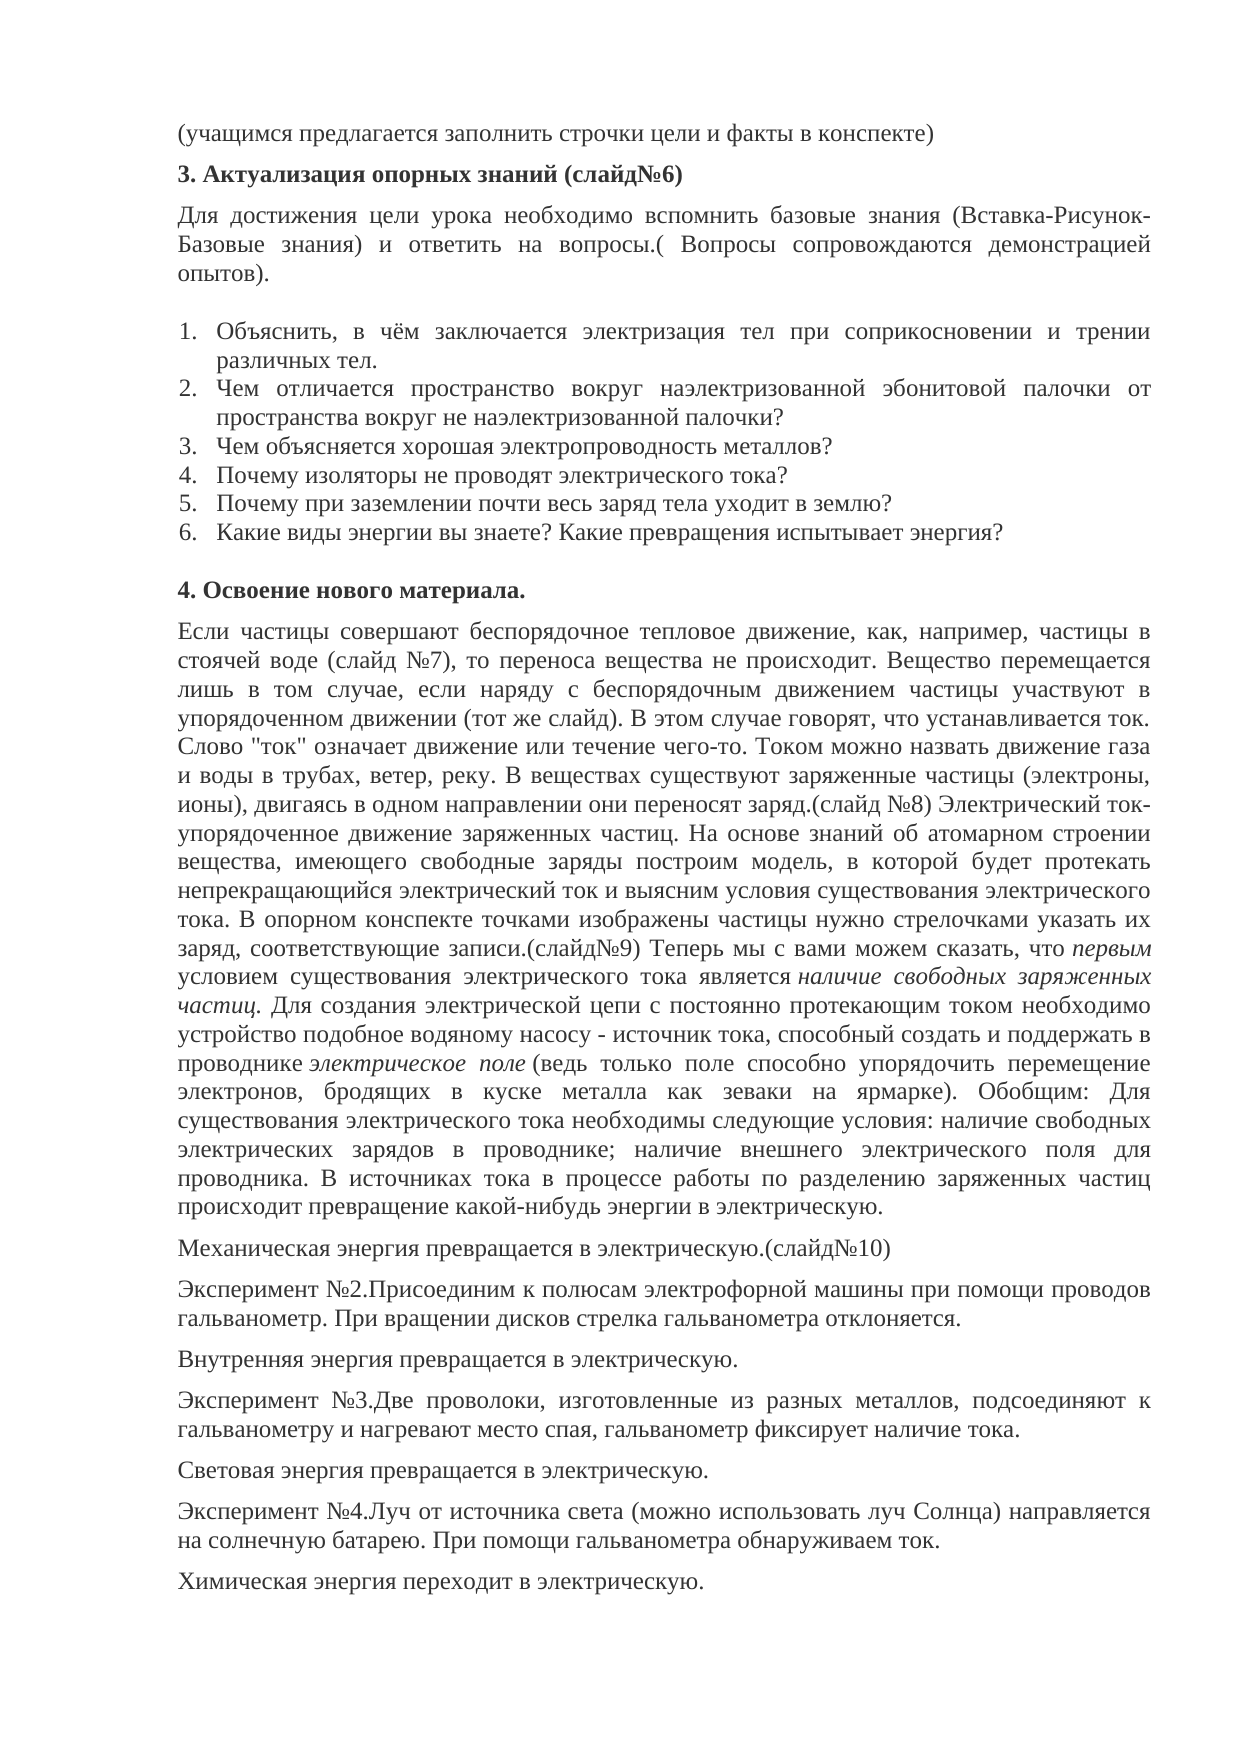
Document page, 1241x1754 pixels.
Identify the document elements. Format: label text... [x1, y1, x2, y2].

text (учащимся предлагается заполнить строчки цели и факты в конспекте) [177, 118, 1152, 147]
text Эксперимент №3.Две проволоки, изготовленные из разных металлов, подсоединяют к гальванометру и нагревают место спая, гальванометр фиксирует наличие тока. [177, 1385, 1152, 1443]
text Для достижения цели урока необходимо вспомнить базовые знания (Вставка-Рисунок-Базовые знания) и ответить на вопросы.( Вопросы сопровождаются демонстрацией опытов). [177, 201, 1152, 287]
text Химическая энергия переходит в электрическую. [177, 1566, 1152, 1595]
text Механическая энергия превращается в электрическую.(слайд№10) [177, 1233, 1152, 1261]
text Эксперимент №4.Луч от источника света (можно использовать луч Солнца) направляется на солнечную батарею. При помощи гальванометра обнаруживаем ток. [177, 1496, 1152, 1554]
text 4. Освоение нового материала. [177, 575, 1152, 604]
text Если частицы совершают беспорядочное тепловое движение, как, например, частицы в стоячей воде (слайд №7), то переноса вещества не происходит. Вещество перемещается лишь в том случае, если наряду с беспорядочным движением частицы участвуют в упорядоченном движении (тот же слайд). В этом случае говорят, что устанавливается ток. Слово "ток" означает движение или течение чего-то. Током можно назвать движение газа и воды в трубах, ветер, реку. В веществах существуют заряженные частицы (электроны, ионы), двигаясь в одном направлении они переносят заряд.(слайд №8) Электрический ток-упорядоченное движение заряженных частиц. На основе знаний об атомарном строении вещества, имеющего свободные заряды построим модель, в которой будет протекать непрекращающийся электрический ток и выясним условия существования электрического тока. В опорном конспекте точками изображены частицы нужно стрелочками указать их заряд, соответствующие записи.(слайд№9) Теперь мы с вами можем сказать, что первым условием существования электрического тока является наличие свободных заряженных частиц. Для создания электрической цепи с постоянно протекающим током необходимо устройство подобное водяному насосу - источник тока, способный создать и поддержать в проводнике электрическое поле (ведь только поле способно упорядочить перемещение электронов, бродящих в куске металла как зеваки на ярмарке). Обобщим: Для существования электрического тока необходимы следующие условия: наличие свободных электрических зарядов в проводнике; наличие внешнего электрического поля для проводника. В источниках тока в процессе работы по разделению заряженных частиц происходит превращение какой-нибудь энергии в электрическую. [177, 616, 1152, 1220]
list Чем отличается пространство вокруг наэлектризованной эбонитовой палочки от пространства вокруг не наэлектризованной палочки? [179, 373, 1152, 431]
list Чем объясняется хорошая электропроводность металлов? [179, 431, 1152, 460]
text Эксперимент №2.Присоединим к полюсам электрофорной машины при помощи проводов гальванометр. При вращении дисков стрелка гальванометра отклоняется. [177, 1274, 1152, 1331]
list Почему изоляторы не проводят электрического тока? [179, 460, 1152, 488]
list Объяснить, в чём заключается электризация тел при соприкосновении и трении различных тел. [179, 316, 1152, 373]
text 3. Актуализация опорных знаний (слайд№6) [177, 159, 1152, 188]
text Световая энергия превращается в электрическую. [177, 1455, 1152, 1484]
list Почему при заземлении почти весь заряд тела уходит в землю? [179, 488, 1152, 517]
list Какие виды энергии вы знаете? Какие превращения испытывает энергия? [179, 517, 1152, 546]
text Внутренняя энергия превращается в электрическую. [177, 1344, 1152, 1373]
